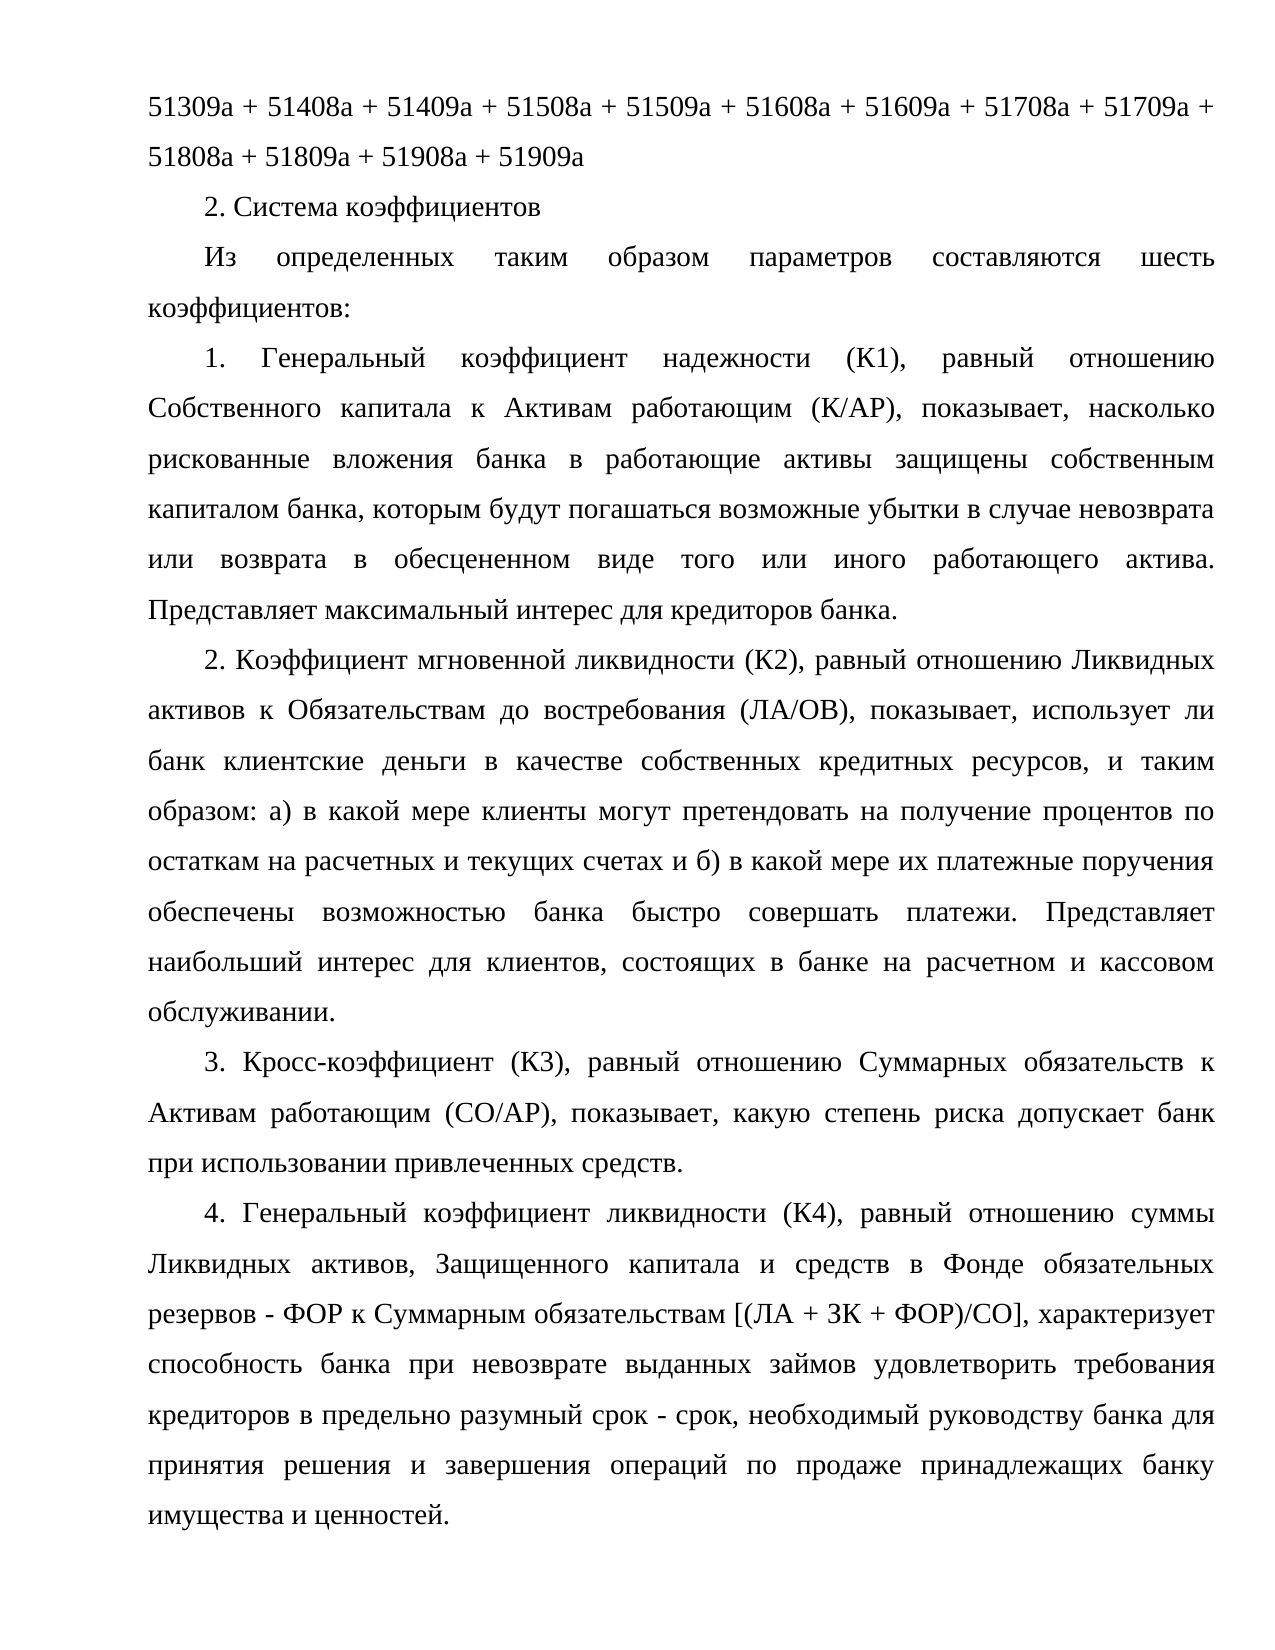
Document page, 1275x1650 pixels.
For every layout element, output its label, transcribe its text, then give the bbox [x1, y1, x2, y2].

text 2. Коэффициент мгновенной ликвидности (К2), равный отношению Ликвидных активов к Обязательствам до востребования (ЛА/ОВ), показывает, использует ли банк клиентские деньги в качестве собственных кредитных ресурсов, и таким образом: а) в какой мере клиенты могут претендовать на получение процентов по остаткам на расчетных и текущих счетах и б) в какой мере их платежные поручения обеспечены возможностью банка быстро совершать платежи. Представляет наибольший интерес для клиентов, состоящих в банке на расчетном и кассовом обслуживании. [148, 642, 1216, 1028]
text 2. Система коэффициентов [148, 189, 1216, 223]
text Из определенных таким образом параметров составляются шесть коэффициентов: [148, 239, 1216, 323]
text 3. Кросс-коэффициент (К3), равный отношению Суммарных обязательств к Активам работающим (СО/АР), показывает, какую степень риска допускает банк при использовании привлеченных средств. [148, 1044, 1216, 1179]
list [148, 89, 1216, 172]
text 4. Генеральный коэффициент ликвидности (К4), равный отношению суммы Ликвидных активов, Защищенного капитала и средств в Фонде обязательных резервов - ФОР к Суммарным обязательствам [(ЛА + ЗК + ФОР)/СО], характеризует способность банка при невозврате выданных займов удовлетворить требования кредиторов в предельно разумный срок - срок, необходимый руководству банка для принятия решения и завершения операций по продаже принадлежащих банку имущества и ценностей. [148, 1196, 1216, 1531]
text 1. Генеральный коэффициент надежности (К1), равный отношению Собственного капитала к Активам работающим (К/АР), показывает, насколько рискованные вложения банка в работающие активы защищены собственным капиталом банка, которым будут погашаться возможные убытки в случае невозврата или возврата в обесцененном виде того или иного работающего актива. Представляет максимальный интерес для кредиторов банка. [148, 340, 1216, 625]
